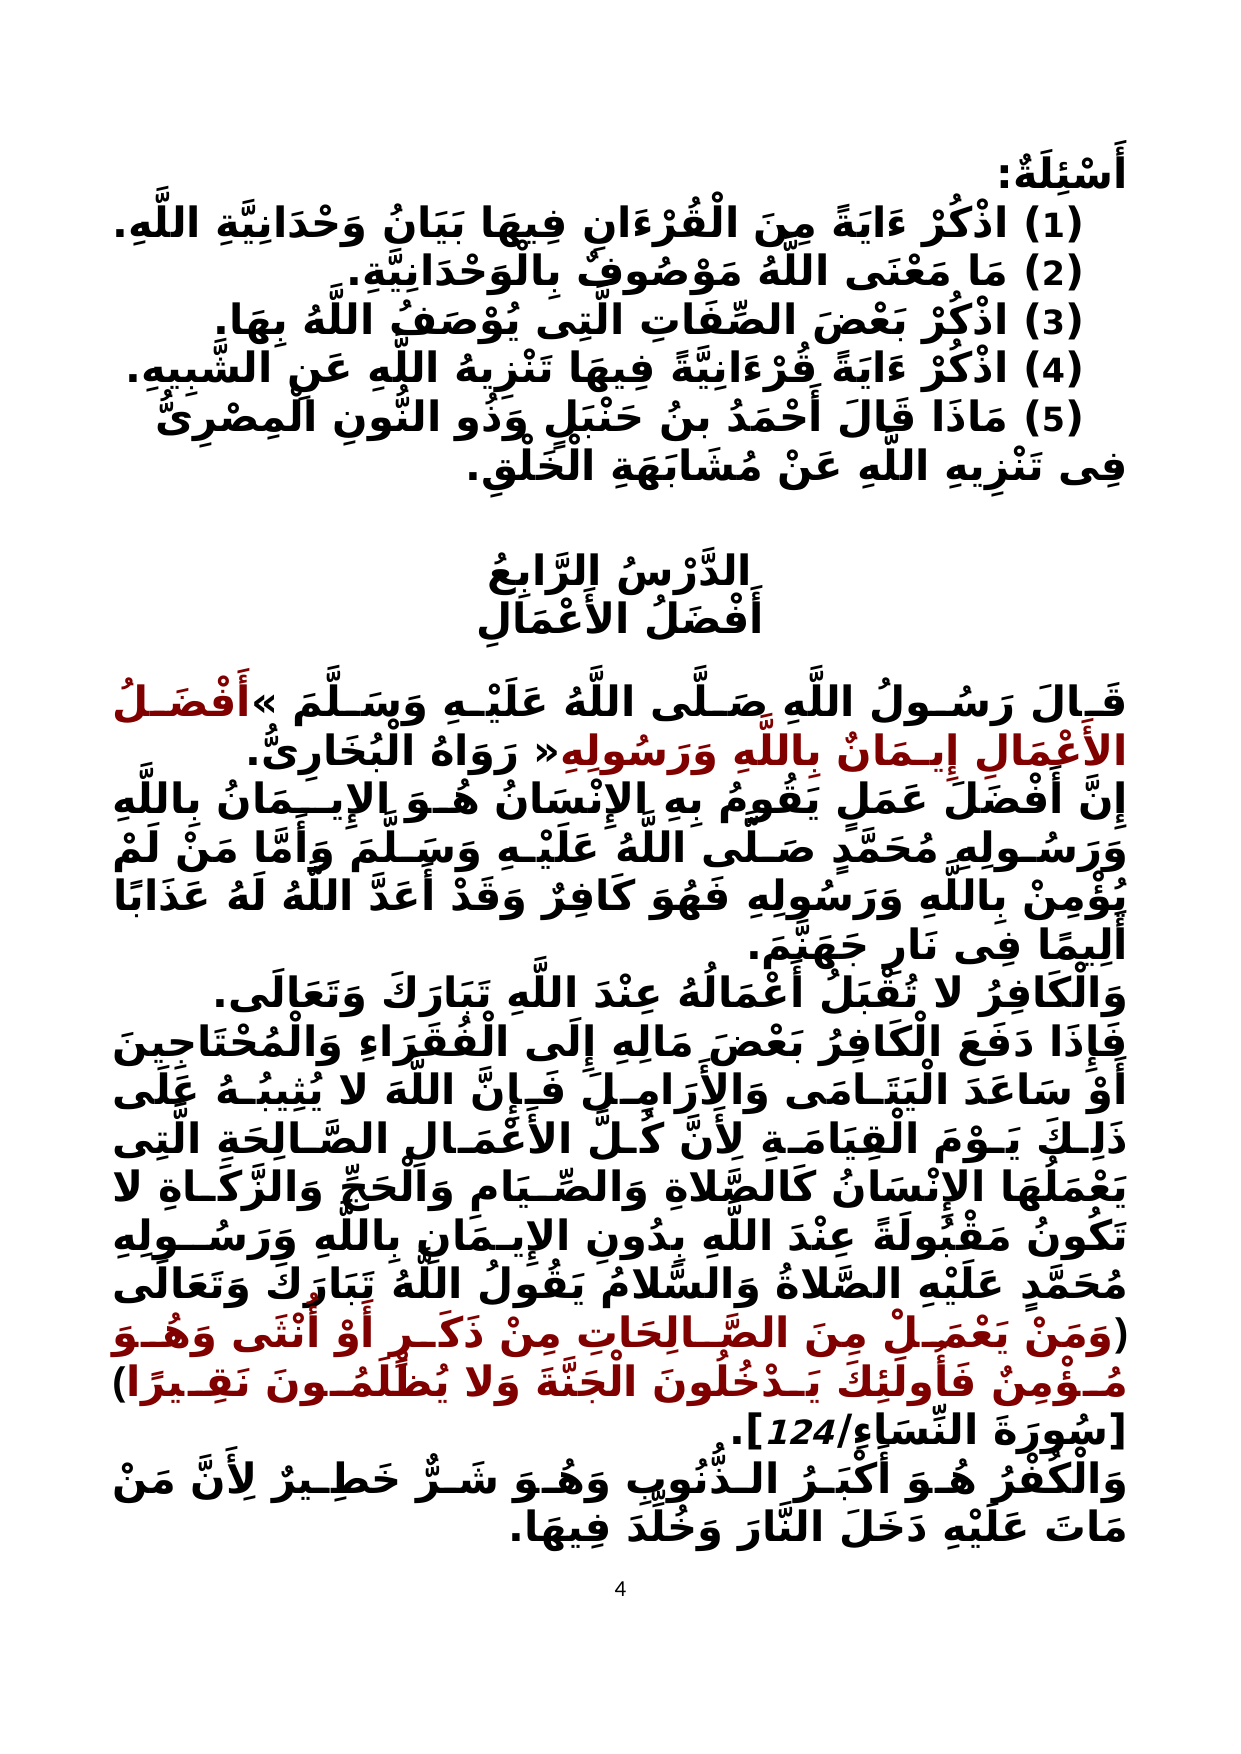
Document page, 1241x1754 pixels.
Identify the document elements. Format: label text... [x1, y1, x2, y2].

text وَالْكُفْرُ هُوَ أَكْبَرُ الذُّنُوبِ وَهُوَ شَرٌّ خَطِيرٌ لِأَنَّ مَنْ مَاتَ عَلَيْهِ دَخَلَ النَّارَ وَخُلِّدَ فِيهَا. [112, 1454, 1128, 1551]
text (1) اذْكُرْ ءَايَةً مِنَ الْقُرْءَانِ فِيهَا بَيَانُ وَحْدَانِيَّةِ اللَّهِ. [112, 198, 1128, 247]
text وَالْكَافِرُ لا تُقْبَلُ أَعْمَالُهُ عِنْدَ اللَّهِ تَبَارَكَ وَتَعَالَى. [112, 969, 1128, 1017]
text أَسْئِلَةٌ: [112, 150, 1128, 198]
text قَالَ رَسُولُ اللَّهِ صَلَّى اللَّهُ عَلَيْهِ وَسَلَّمَ »أَفْضَلُ الأَعْمَالِ إِيـمَانٌ بِاللَّهِ وَرَسُولِهِ« رَوَاهُ الْبُخَارِىُّ. [112, 678, 1128, 775]
text (3) اذْكُرْ بَعْضَ الصِّفَاتِ الَّتِى يُوْصَفُ اللَّهُ بِهَا. [112, 296, 1128, 344]
text (4) اذْكُرْ ءَايَةً قُرْءَانِيَّةً فِيهَا تَنْزِيهُ اللَّهِ عَنِ الشَّبِيهِ. [112, 344, 1128, 393]
text (2) مَا مَعْنَى اللَّهُ مَوْصُوفٌ بِالْوَحْدَانِيَّةِ. [112, 247, 1128, 296]
text الدَّرْسُ الرَّابِعُ [112, 547, 1128, 595]
text (5) مَاذَا قَالَ أَحْمَدُ بنُ حَنْبَلٍ وَذُو النُّونِ الْمِصْرِىُّ فِى تَنْزِيهِ اللَّهِ عَنْ مُشَابَهَةِ الْخَلْقِ. [112, 393, 1128, 490]
text فَإِذَا دَفَعَ الْكَافِرُ بَعْضَ مَالِهِ إِلَى الْفُقَرَاءِ وَالْمُحْتَاجِينَ أَوْ سَاعَدَ الْيَتَامَى وَالأَرَامِلَ فَإِنَّ اللَّهَ لا يُثِيبُهُ عَلَى ذَلِكَ يَوْمَ الْقِيَامَةِ لِأَنَّ كُلَّ الأَعْمَالِ الصَّالِحَةِ الَّتِى يَعْمَلُهَا الإِنْسَانُ كَالصَّلاةِ وَالصِّيَامِ وَالْحَجِّ وَالزَّكَاةِ لا تَكُونُ مَقْبُولَةً عِنْدَ اللَّهِ بِدُونِ الإِيـمَانِ بِاللَّهِ وَرَسُولِهِ مُحَمَّدٍ عَلَيْهِ الصَّلاةُ وَالسَّلامُ يَقُولُ اللَّهُ تَبَارَكَ وَتَعَالَى ﴿وَمَنْ يَعْمَلْ مِنَ الصَّالِحَاتِ مِنْ ذَكَرٍ أَوْ أُنْثَى وَهُوَ مُؤْمِنٌ فَأُولَئِكَ يَدْخُلُونَ الْجَنَّةَ وَلا يُظْلَمُونَ نَقِيرًا﴾ [سُورَةَ النِّسَاءِ/124]. [112, 1017, 1128, 1454]
text أَفْضَلُ الأَعْمَالِ [112, 595, 1128, 644]
text إِنَّ أَفْضَلَ عَمَلٍ يَقُومُ بِهِ الإِنْسَانُ هُوَ الإِيـمَانُ بِاللَّهِ وَرَسُولِهِ مُحَمَّدٍ صَلَّى اللَّهُ عَلَيْهِ وَسَلَّمَ وَأَمَّا مَنْ لَمْ يُؤْمِنْ بِاللَّهِ وَرَسُولِهِ فَهُوَ كَافِرٌ وَقَدْ أَعَدَّ اللَّهُ لَهُ عَذَابًا أَلِيمًا فِى نَارِ جَهَنَّمَ. [112, 775, 1128, 969]
